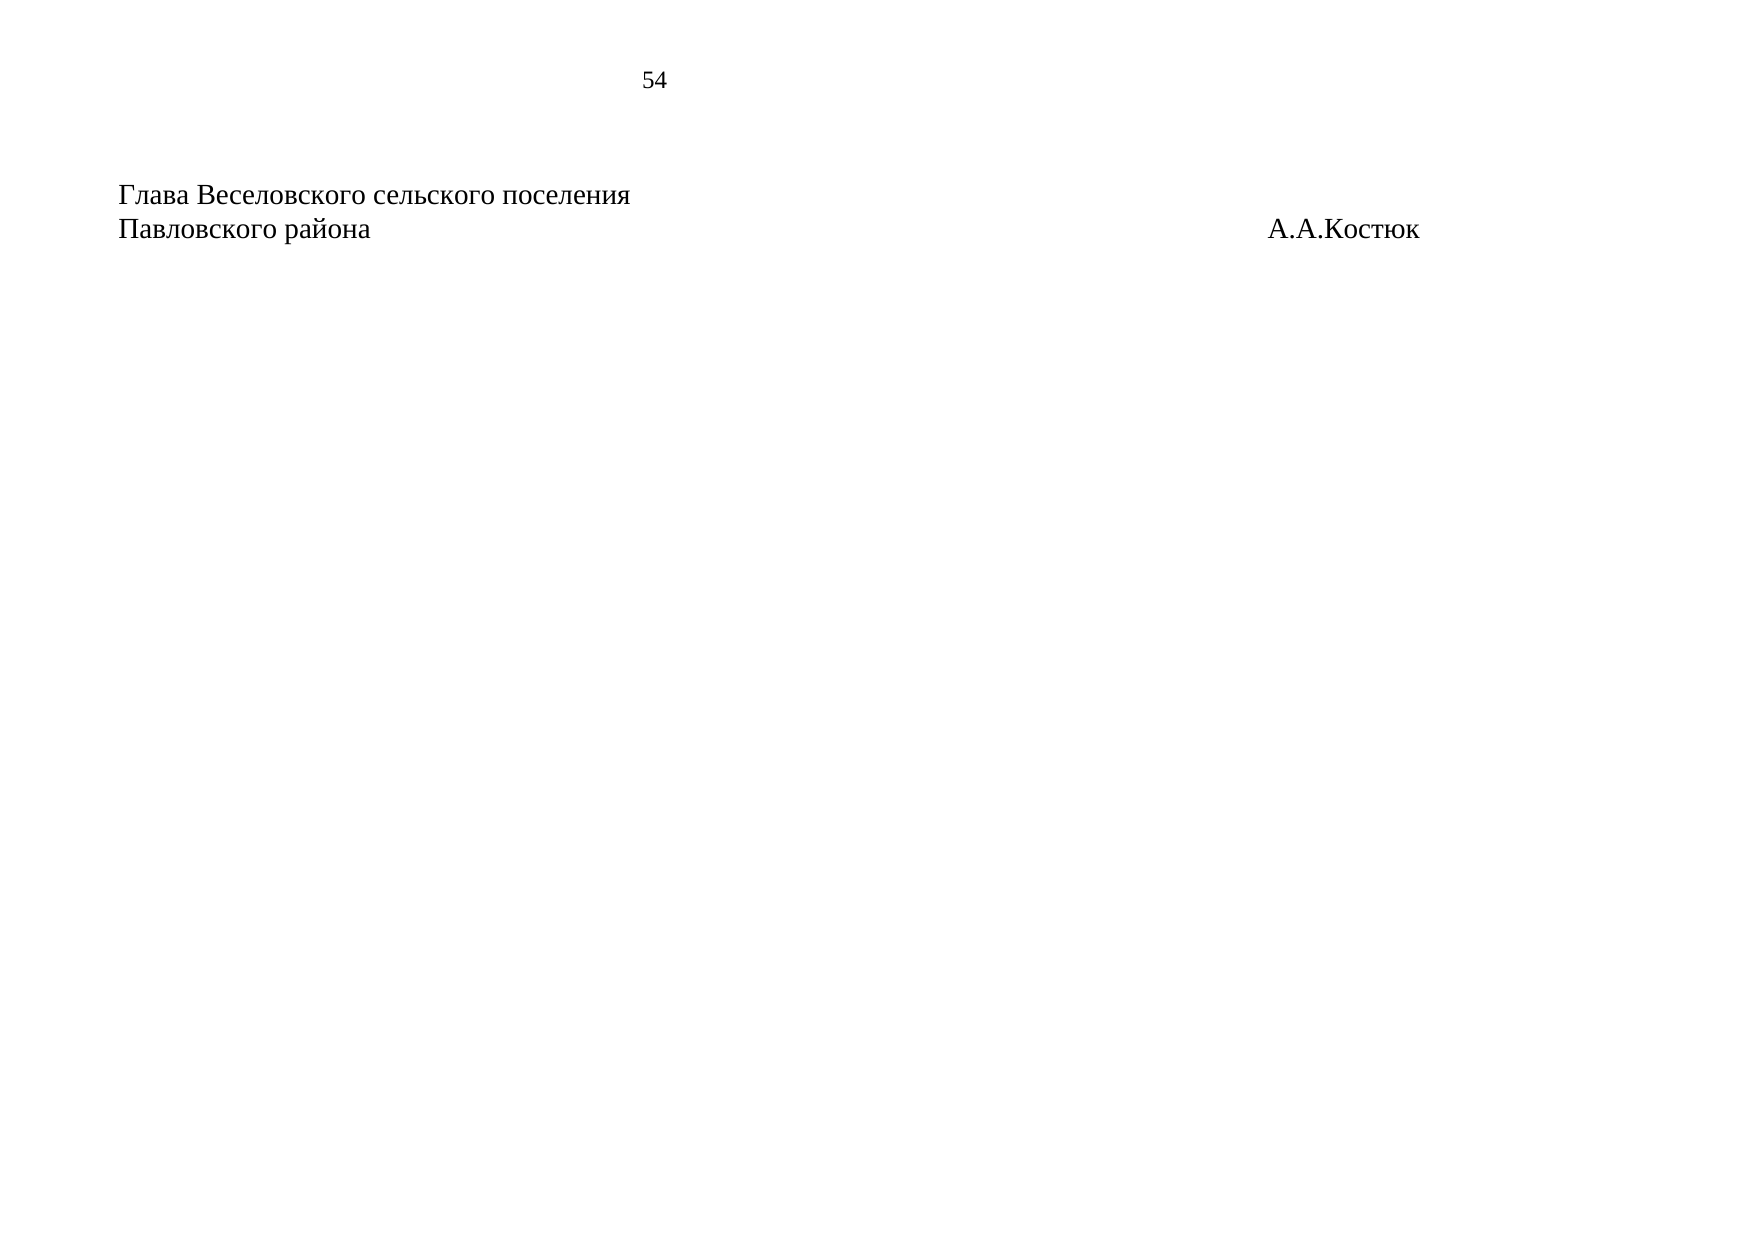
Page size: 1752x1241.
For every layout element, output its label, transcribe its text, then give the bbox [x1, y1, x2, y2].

text Глава Веселовского сельского поселения [118, 177, 1634, 211]
text Павловского района А.А.Костюк [118, 211, 1634, 244]
